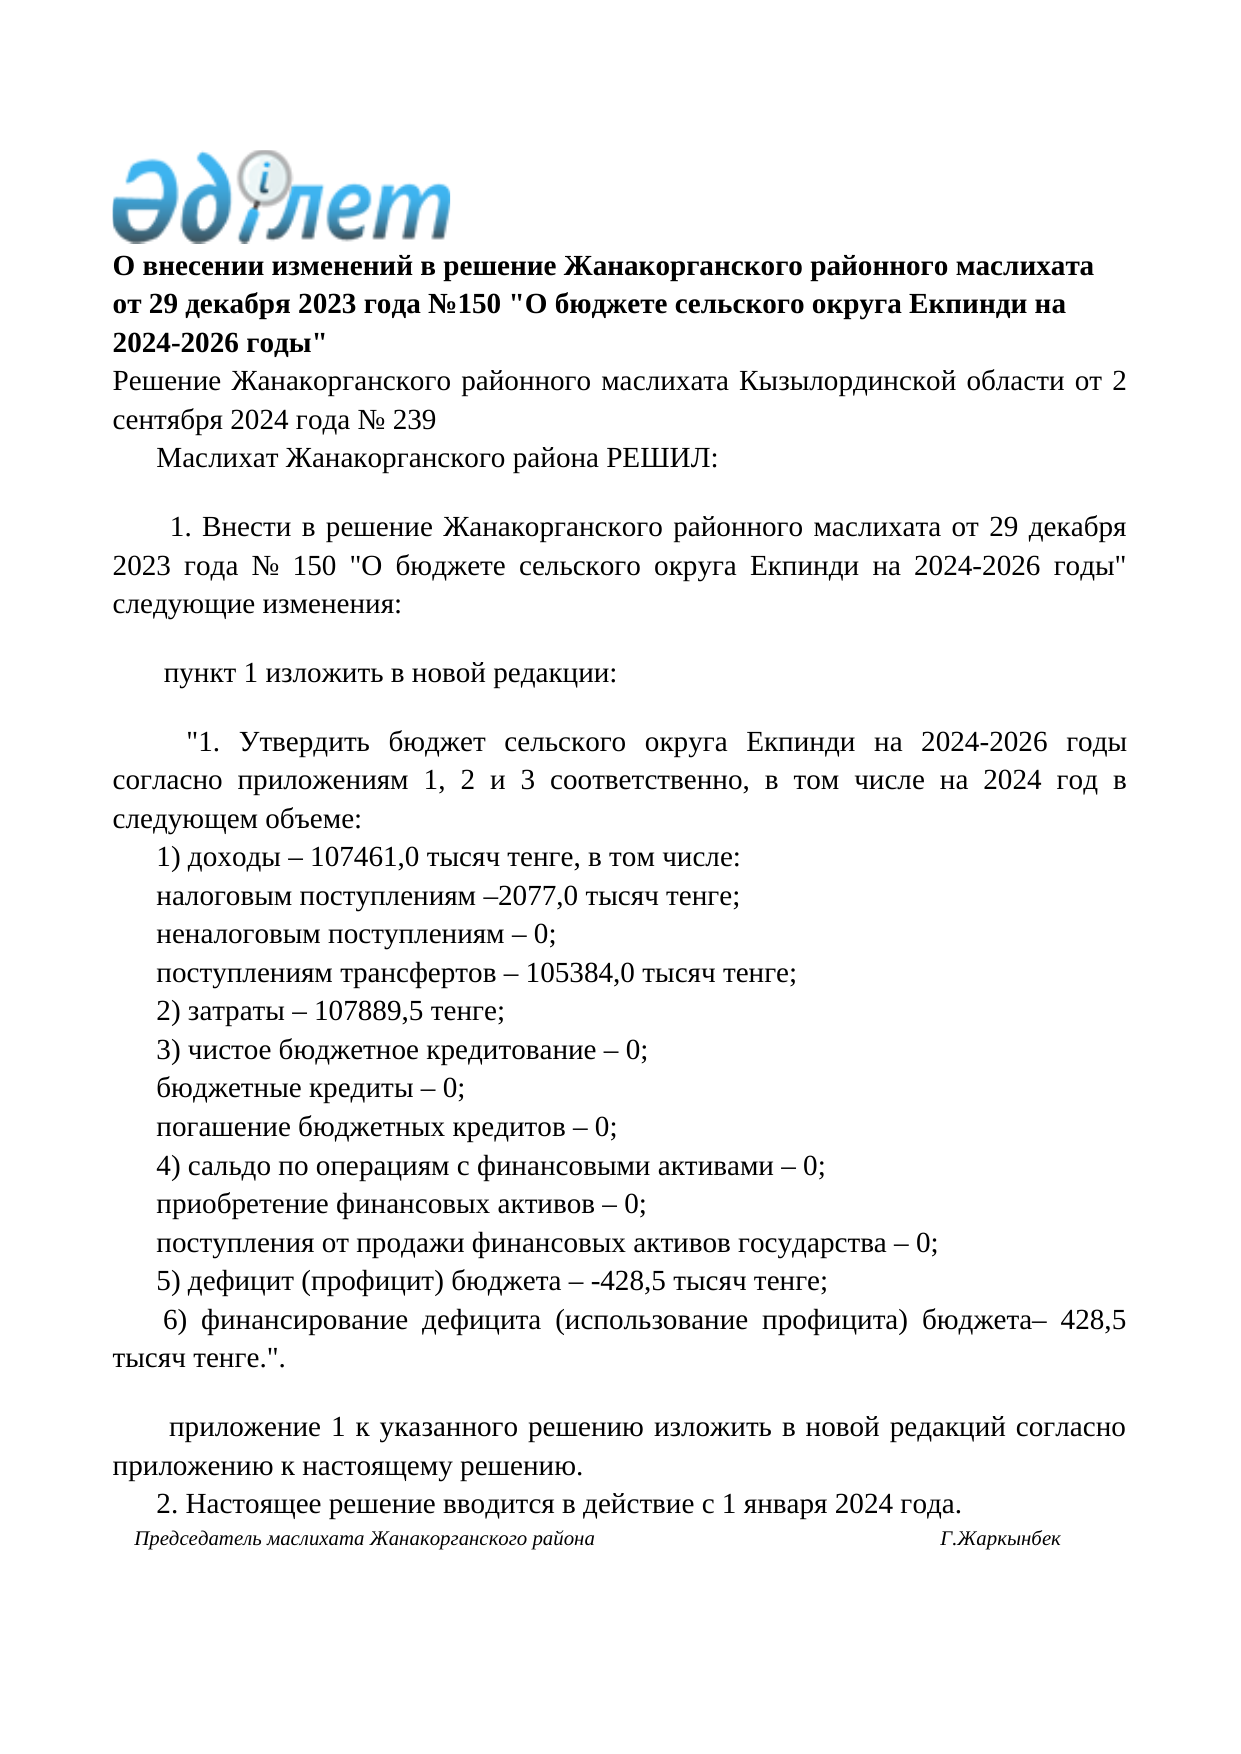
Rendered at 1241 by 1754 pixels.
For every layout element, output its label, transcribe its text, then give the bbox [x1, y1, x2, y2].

text пункт 1 изложить в новой редакции: [112, 655, 1128, 688]
text приобретение финансовых активов – 0; [112, 1186, 1128, 1220]
text 2. Настоящее решение вводится в действие с 1 января 2024 года. [112, 1486, 1128, 1520]
table_header Г.Жаркынбек [939, 1525, 1240, 1556]
text 6) финансирование дефицита (использование профицита) бюджета– 428,5 тысяч тенге.". [112, 1302, 1128, 1374]
text 4) сальдо по операциям с финансовыми активами – 0; [112, 1148, 1128, 1181]
text приложение 1 к указанного решению изложить в новой редакций согласно приложению к настоящему решению. [112, 1409, 1128, 1481]
text О внесении изменений в решение Жанакорганского районного маслихата от 29 декабря 2023 года №150 "О бюджете сельского округа Екпинди на 2024-2026 годы" [112, 248, 1128, 358]
text 5) дефицит (профицит) бюджета – -428,5 тысяч тенге; [112, 1263, 1128, 1297]
text поступления от продажи финансовых активов государства – 0; [112, 1225, 1128, 1258]
picture [112, 150, 451, 244]
text "1. Утвердить бюджет сельского округа Екпинди на 2024-2026 годы согласно приложениям 1, 2 и 3 соответственно, в том числе на 2024 год в следующем объеме: [112, 724, 1128, 834]
text 1. Внести в решение Жанакорганского районного маслихата от 29 декабря 2023 года № 150 "О бюджете сельского округа Екпинди на 2024-2026 годы" следующие изменения: [112, 509, 1128, 620]
text Решение Жанакорганского районного маслихата Кызылординской области от 2 сентября 2024 года № 239 [112, 363, 1128, 435]
text 1) доходы – 107461,0 тысяч тенге, в том числе: [112, 839, 1128, 873]
text 3) чистое бюджетное кредитование – 0; [112, 1032, 1128, 1066]
text 2) затраты – 107889,5 тенге; [112, 993, 1128, 1027]
text поступлениям трансфертов – 105384,0 тысяч тенге; [112, 955, 1128, 988]
text налоговым поступлениям –2077,0 тысяч тенге; [112, 878, 1128, 911]
text Маслихат Жанакорганского района РЕШИЛ: [112, 440, 1128, 474]
table_header Председатель маслихата Жанакорганского района [101, 1525, 939, 1556]
text неналоговым поступлениям – 0; [112, 916, 1128, 950]
text бюджетные кредиты – 0; [112, 1071, 1128, 1104]
text погашение бюджетных кредитов – 0; [112, 1109, 1128, 1143]
